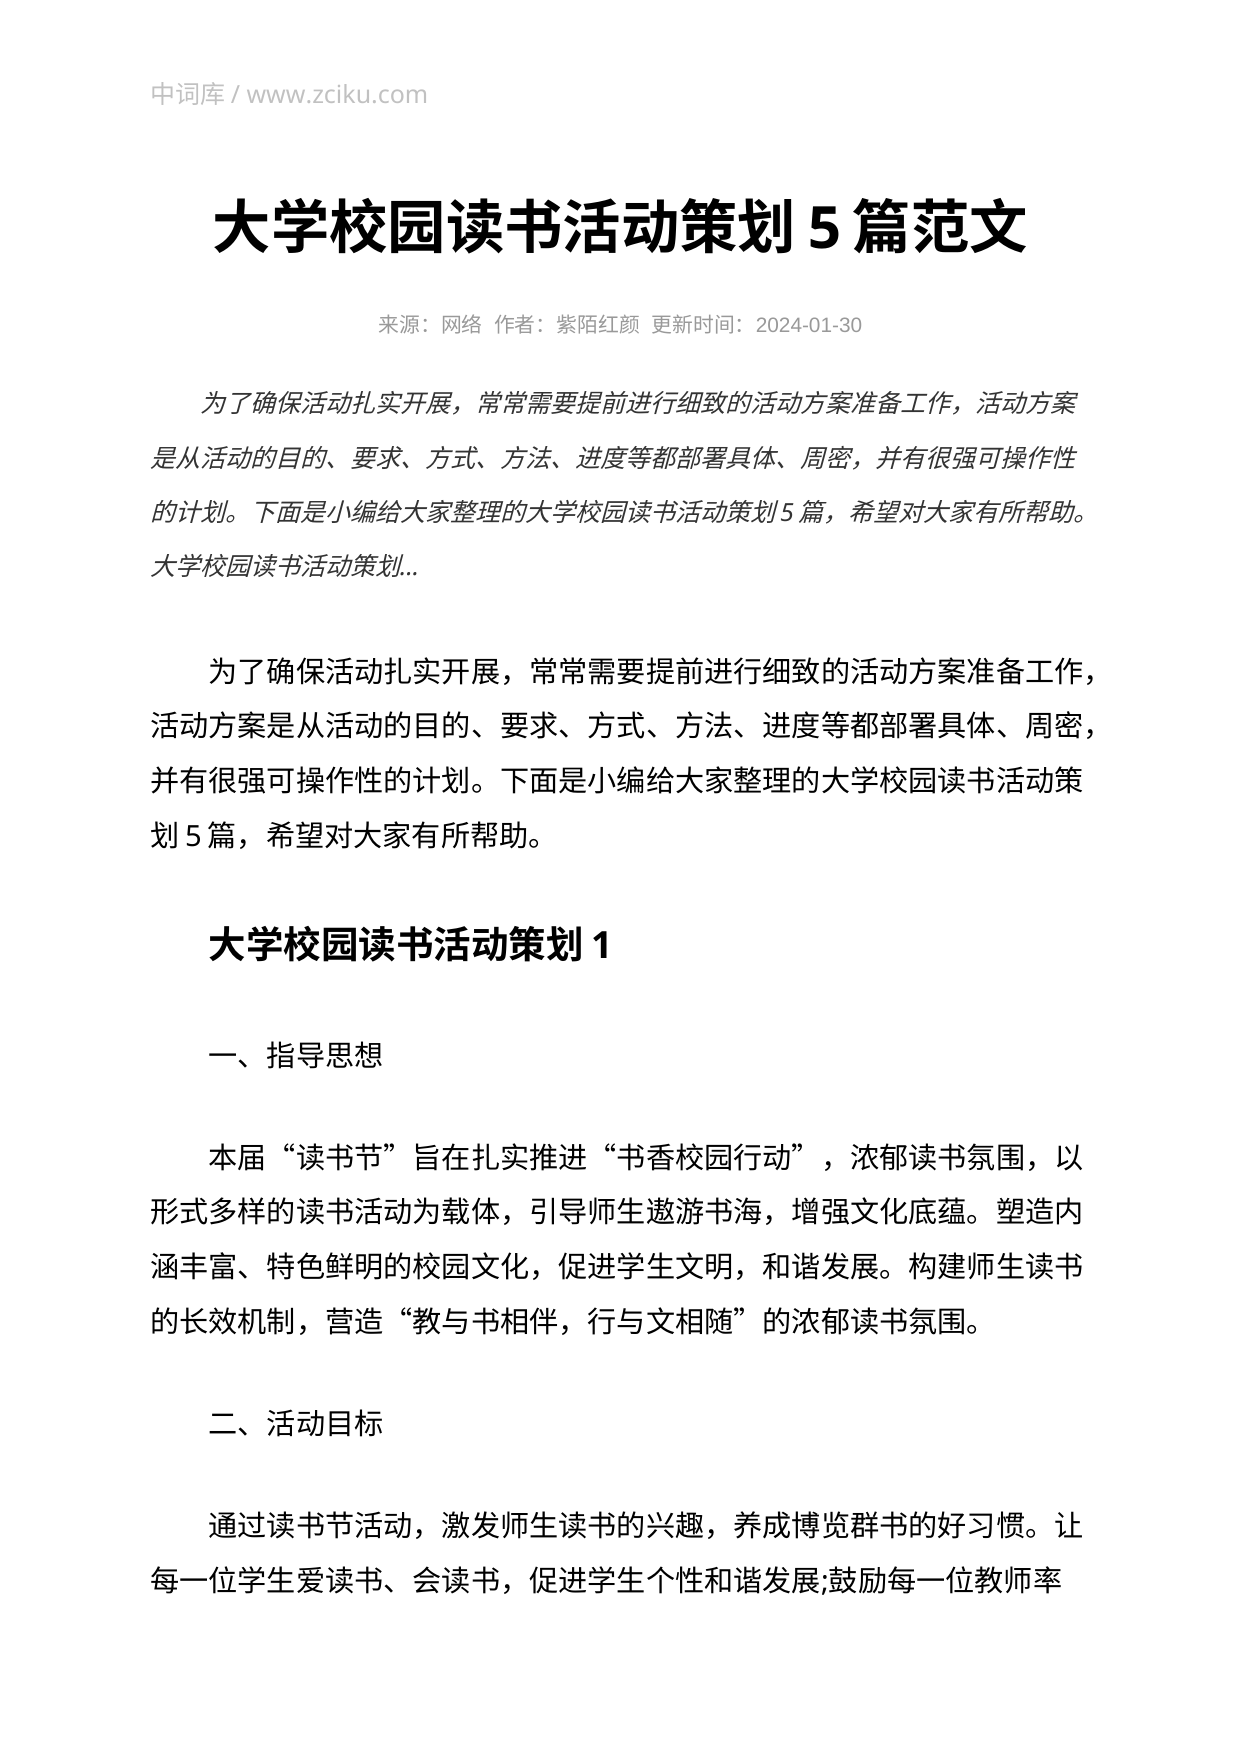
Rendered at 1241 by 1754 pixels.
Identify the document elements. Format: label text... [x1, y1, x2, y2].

text 二、活动目标 [150, 1401, 1090, 1443]
subtitle 大学校园读书活动策划5篇范文 [150, 181, 1090, 266]
text 本届“读书节”旨在扎实推进“书香校园行动”，浓郁读书氛围，以形式多样的读书活动为载体，引导师生遨游书海，增强文化底蕴。塑造内涵丰富、特色鲜明的校园文化，促进学生文明，和谐发展。构建师生读书的长效机制，营造“教与书相伴，行与文相随”的浓郁读书氛围。 [150, 1134, 1090, 1341]
text 大学校园读书活动策划1 [150, 915, 1090, 969]
text 为了确保活动扎实开展，常常需要提前进行细致的活动方案准备工作，活动方案是从活动的目的、要求、方式、方法、进度等都部署具体、周密，并有很强可操作性的计划。下面是小编给大家整理的大学校园读书活动策划5篇，希望对大家有所帮助。大学校园读书活动策划... [150, 384, 1090, 583]
text 一、指导思想 [150, 1032, 1090, 1075]
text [150, 1502, 1090, 1600]
text 来源：网络 作者：紫陌红颜 更新时间：2024-01-30 [150, 313, 1090, 337]
text 为了确保活动扎实开展，常常需要提前进行细致的活动方案准备工作，活动方案是从活动的目的、要求、方式、方法、进度等都部署具体、周密，并有很强可操作性的计划。下面是小编给大家整理的大学校园读书活动策划5篇，希望对大家有所帮助。 [150, 648, 1090, 855]
